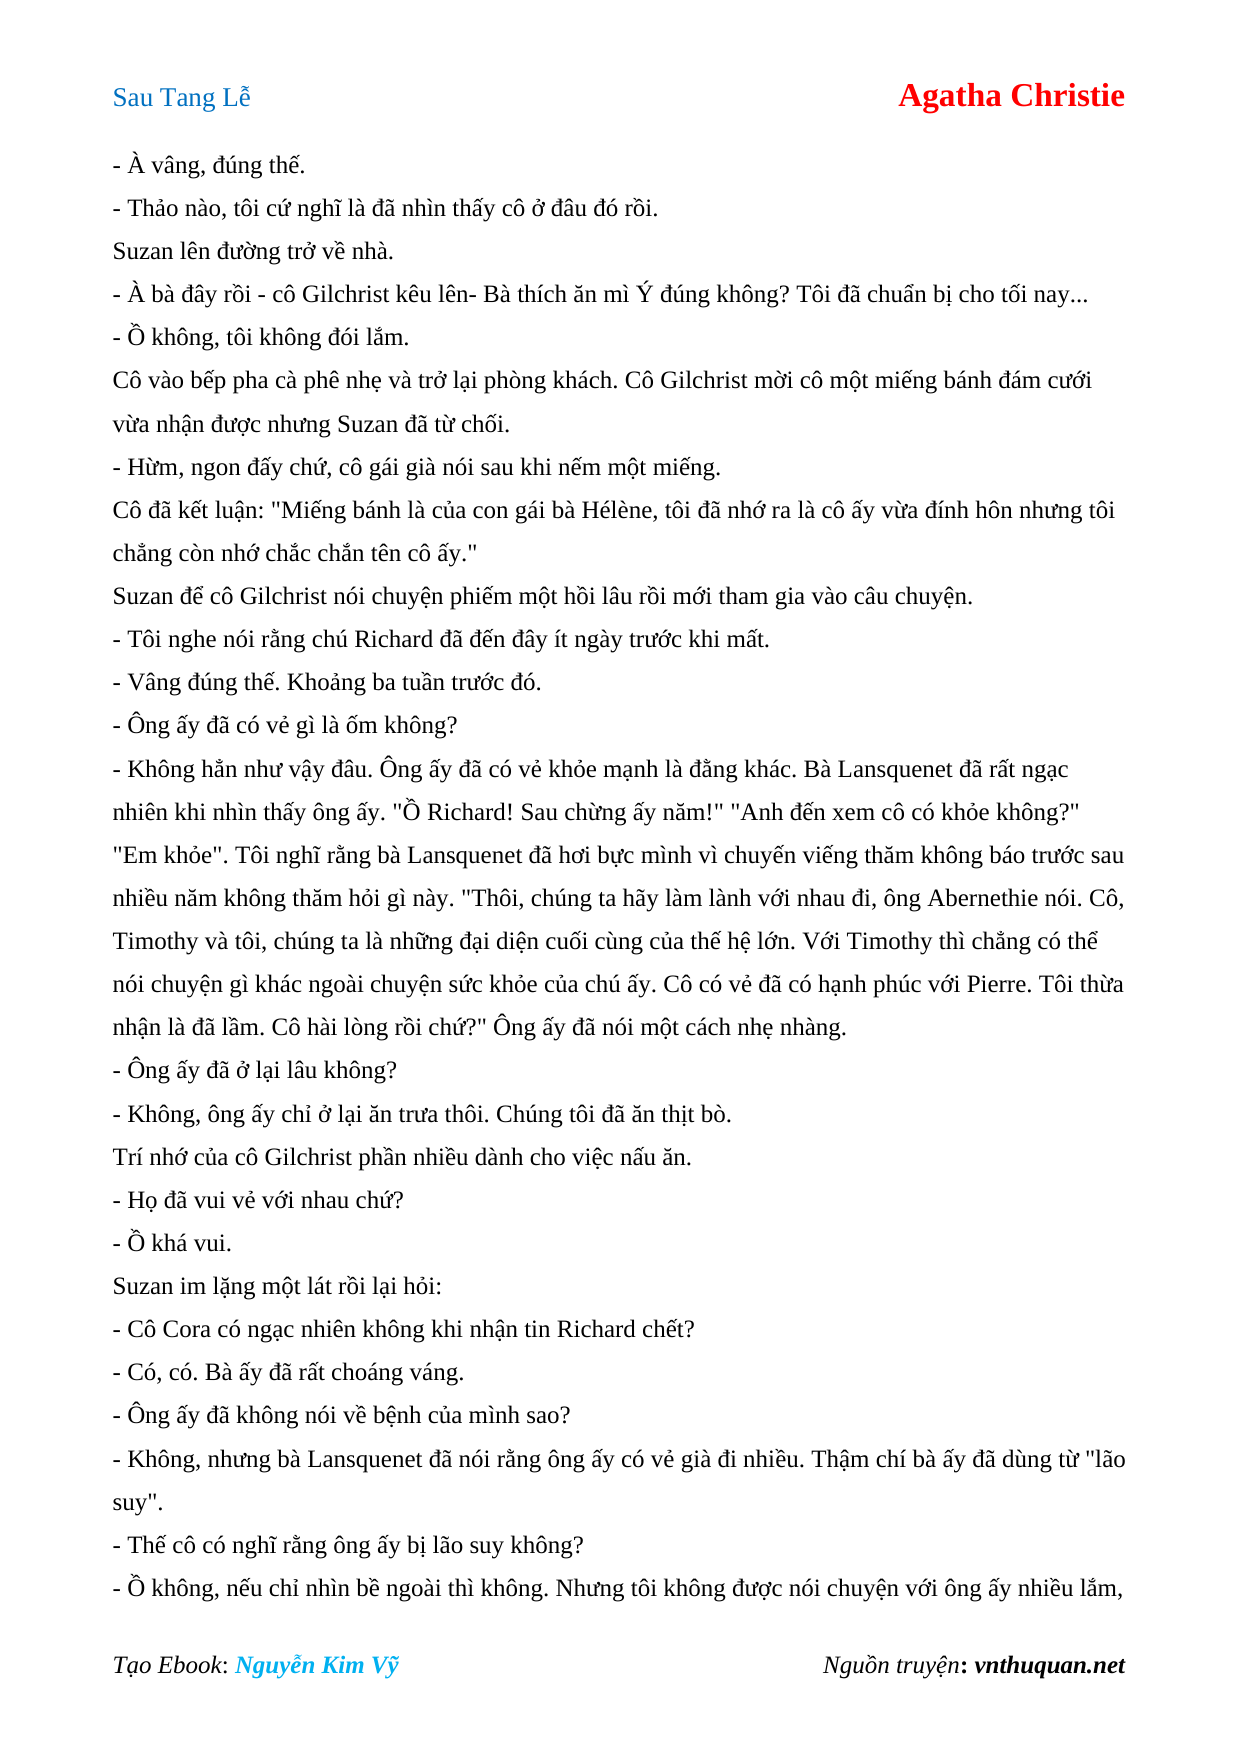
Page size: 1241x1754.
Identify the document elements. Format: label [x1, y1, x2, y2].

text [112, 150, 1128, 1602]
